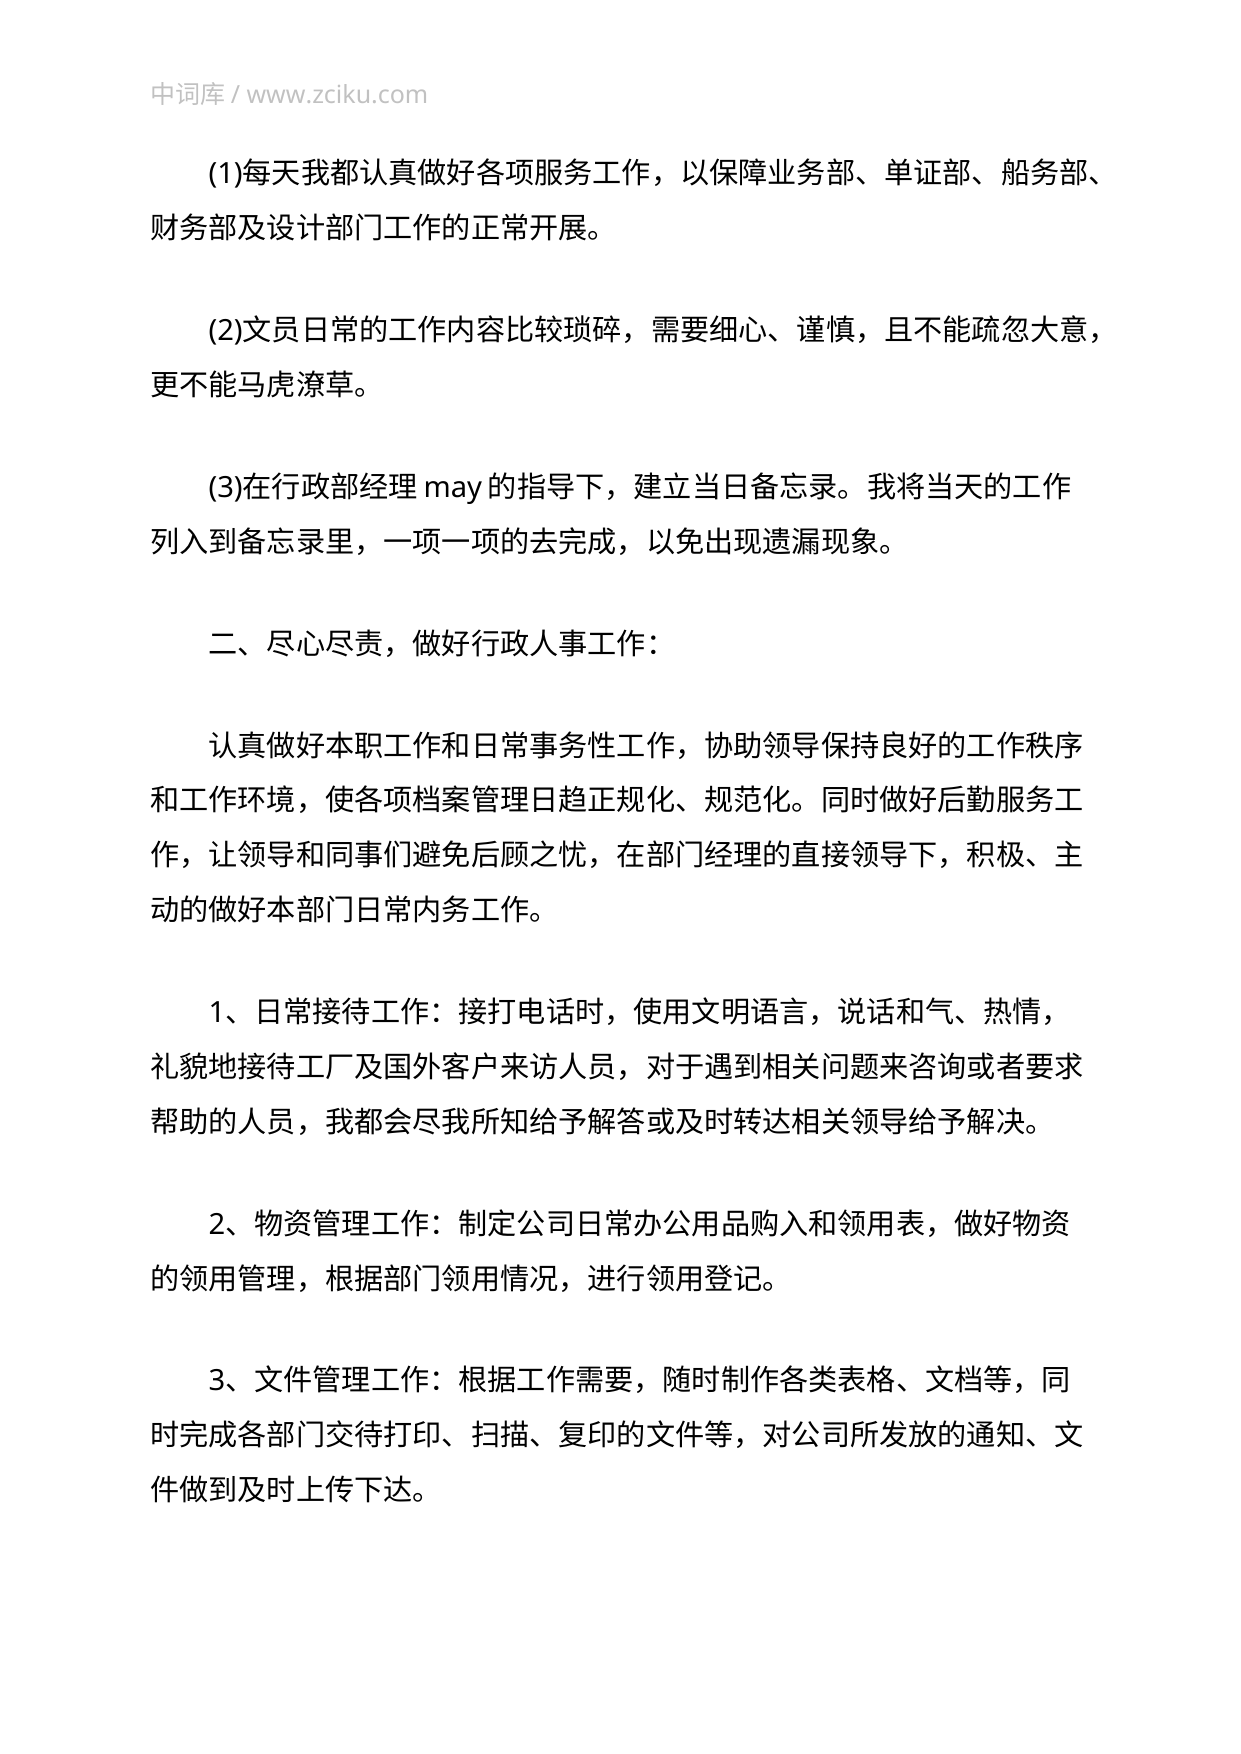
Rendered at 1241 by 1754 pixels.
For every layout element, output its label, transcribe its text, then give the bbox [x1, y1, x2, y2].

text 二、尽心尽责，做好行政人事工作： [150, 620, 1090, 663]
text 认真做好本职工作和日常事务性工作，协助领导保持良好的工作秩序和工作环境，使各项档案管理日趋正规化、规范化。同时做好后勤服务工作，让领导和同事们避免后顾之忧，在部门经理的直接领导下，积极、主动的做好本部门日常内务工作。 [150, 722, 1090, 929]
text 3、文件管理工作：根据工作需要，随时制作各类表格、文档等，同时完成各部门交待打印、扫描、复印的文件等，对公司所发放的通知、文件做到及时上传下达。 [150, 1357, 1090, 1509]
text (3)在行政部经理may的指导下，建立当日备忘录。我将当天的工作列入到备忘录里，一项一项的去完成，以免出现遗漏现象。 [150, 463, 1090, 561]
text (1)每天我都认真做好各项服务工作，以保障业务部、单证部、船务部、财务部及设计部门工作的正常开展。 [150, 150, 1090, 247]
text (2)文员日常的工作内容比较琐碎，需要细心、谨慎，且不能疏忽大意，更不能马虎潦草。 [150, 307, 1090, 404]
text 2、物资管理工作：制定公司日常办公用品购入和领用表，做好物资的领用管理，根据部门领用情况，进行领用登记。 [150, 1200, 1090, 1297]
text 1、日常接待工作：接打电话时，使用文明语言，说话和气、热情，礼貌地接待工厂及国外客户来访人员，对于遇到相关问题来咨询或者要求帮助的人员，我都会尽我所知给予解答或及时转达相关领导给予解决。 [150, 988, 1090, 1141]
